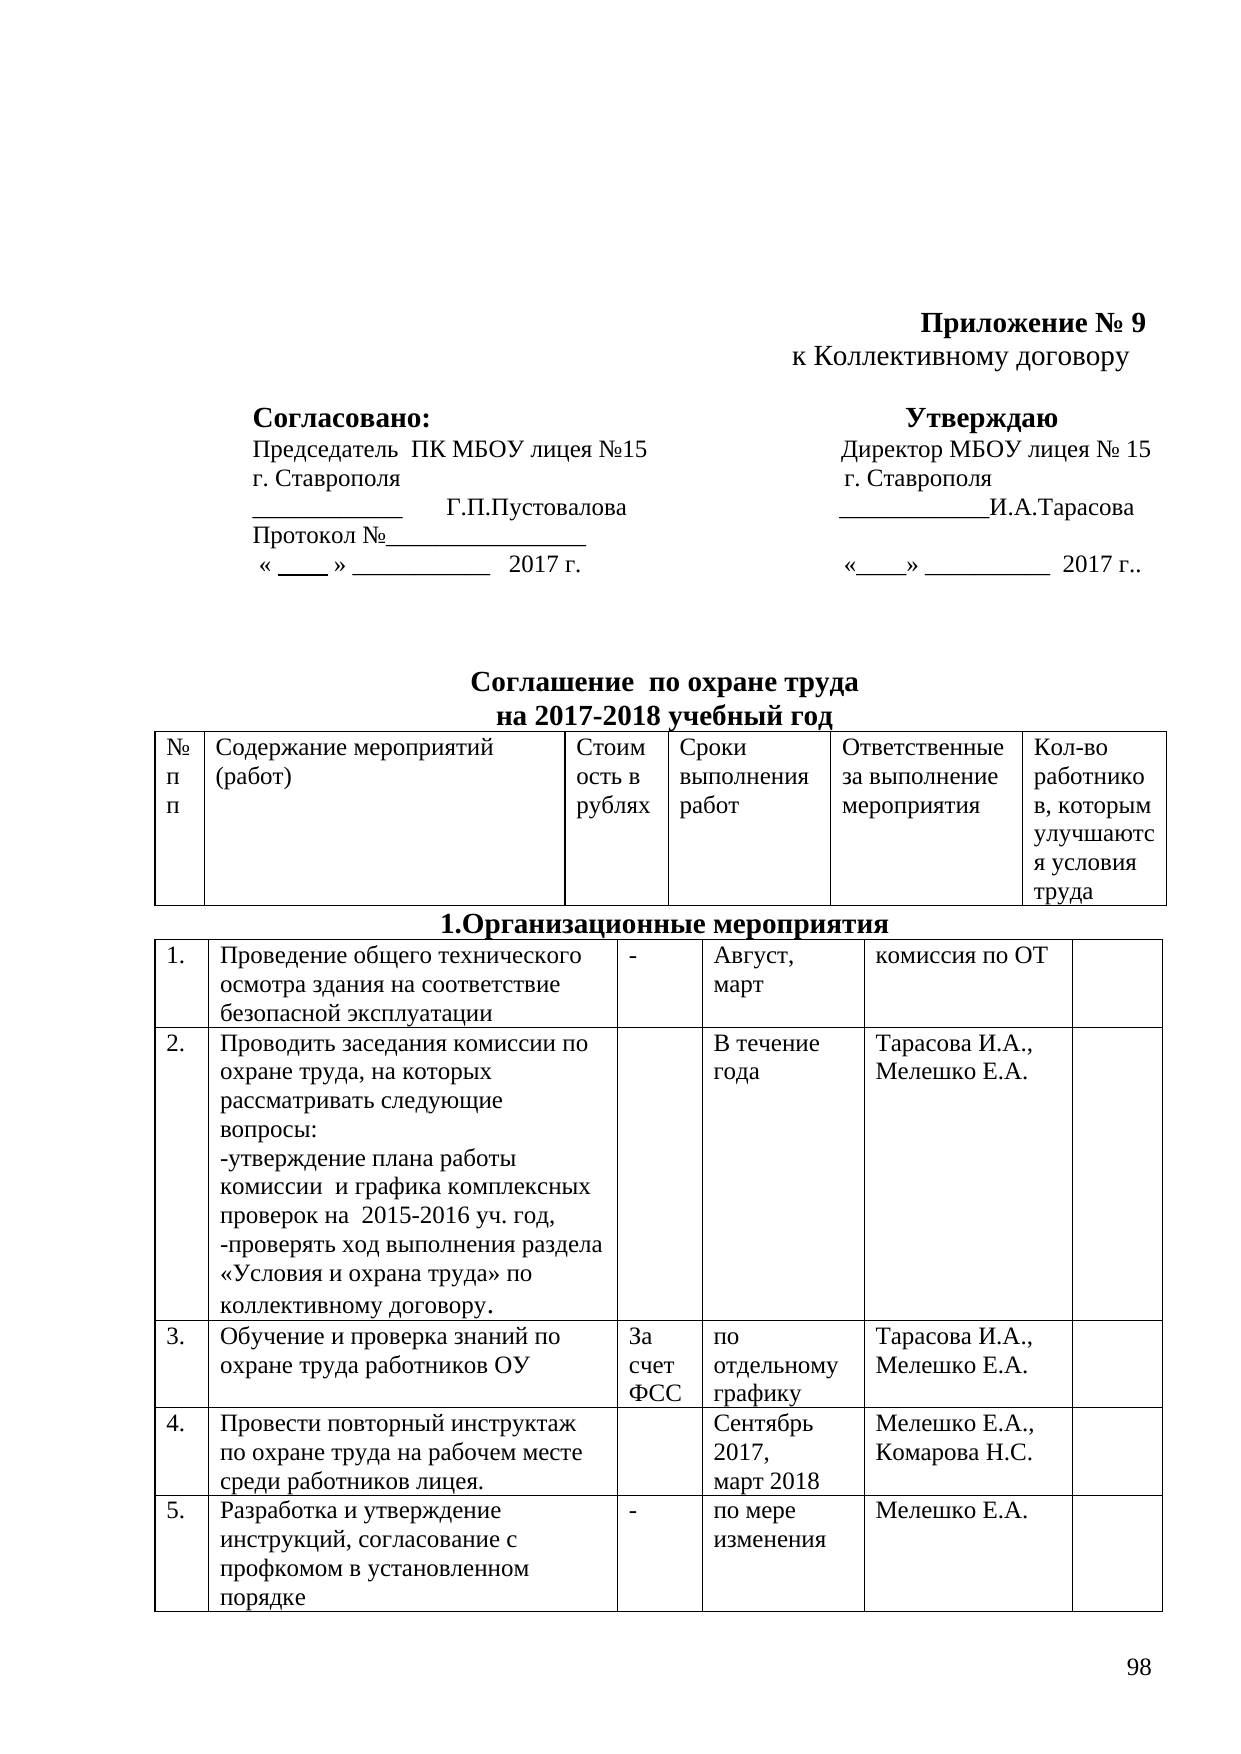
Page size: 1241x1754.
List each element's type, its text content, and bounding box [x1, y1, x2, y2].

text Соглашение по охране труда [177, 664, 1152, 698]
text Председатель ПК МБОУ лицея №15 Директор МБОУ лицея № 15 [252, 434, 1152, 463]
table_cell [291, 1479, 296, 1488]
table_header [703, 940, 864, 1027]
text « » ___________ 2017 г. «____» __________ 2017 г.. [252, 549, 1152, 578]
text Протокол №________________ [252, 520, 1152, 549]
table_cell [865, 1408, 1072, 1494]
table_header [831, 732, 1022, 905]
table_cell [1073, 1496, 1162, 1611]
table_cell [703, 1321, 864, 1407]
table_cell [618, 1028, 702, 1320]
text к Коллективному договору [252, 338, 1152, 372]
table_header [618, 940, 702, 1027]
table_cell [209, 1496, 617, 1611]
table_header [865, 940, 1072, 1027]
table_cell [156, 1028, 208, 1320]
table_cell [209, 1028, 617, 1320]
text 1.Организационные мероприятия [177, 906, 1152, 939]
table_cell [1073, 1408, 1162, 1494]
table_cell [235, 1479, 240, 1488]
text г. Ставрополя г. Ставрополя [252, 463, 1152, 492]
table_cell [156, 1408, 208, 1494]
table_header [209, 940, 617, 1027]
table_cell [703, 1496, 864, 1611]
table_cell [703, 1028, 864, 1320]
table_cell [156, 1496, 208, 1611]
text Приложение № 9 [252, 305, 1152, 338]
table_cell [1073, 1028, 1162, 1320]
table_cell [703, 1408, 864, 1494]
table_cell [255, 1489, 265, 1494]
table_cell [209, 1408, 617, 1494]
text ____________ Г.П.Пустовалова ____________И.А.Тарасова [252, 492, 1152, 520]
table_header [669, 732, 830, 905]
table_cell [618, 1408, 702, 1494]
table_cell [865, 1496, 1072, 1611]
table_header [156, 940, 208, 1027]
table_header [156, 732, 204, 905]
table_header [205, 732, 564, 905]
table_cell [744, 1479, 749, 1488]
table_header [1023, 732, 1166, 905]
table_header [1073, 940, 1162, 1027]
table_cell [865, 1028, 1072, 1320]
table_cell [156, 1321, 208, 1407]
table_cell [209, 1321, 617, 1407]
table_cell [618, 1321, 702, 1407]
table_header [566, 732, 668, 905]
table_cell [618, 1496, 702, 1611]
text Согласовано: Утверждаю [252, 401, 1152, 434]
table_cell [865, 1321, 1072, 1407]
text на 2017-2018 учебный год [177, 698, 1152, 731]
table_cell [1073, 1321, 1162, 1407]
